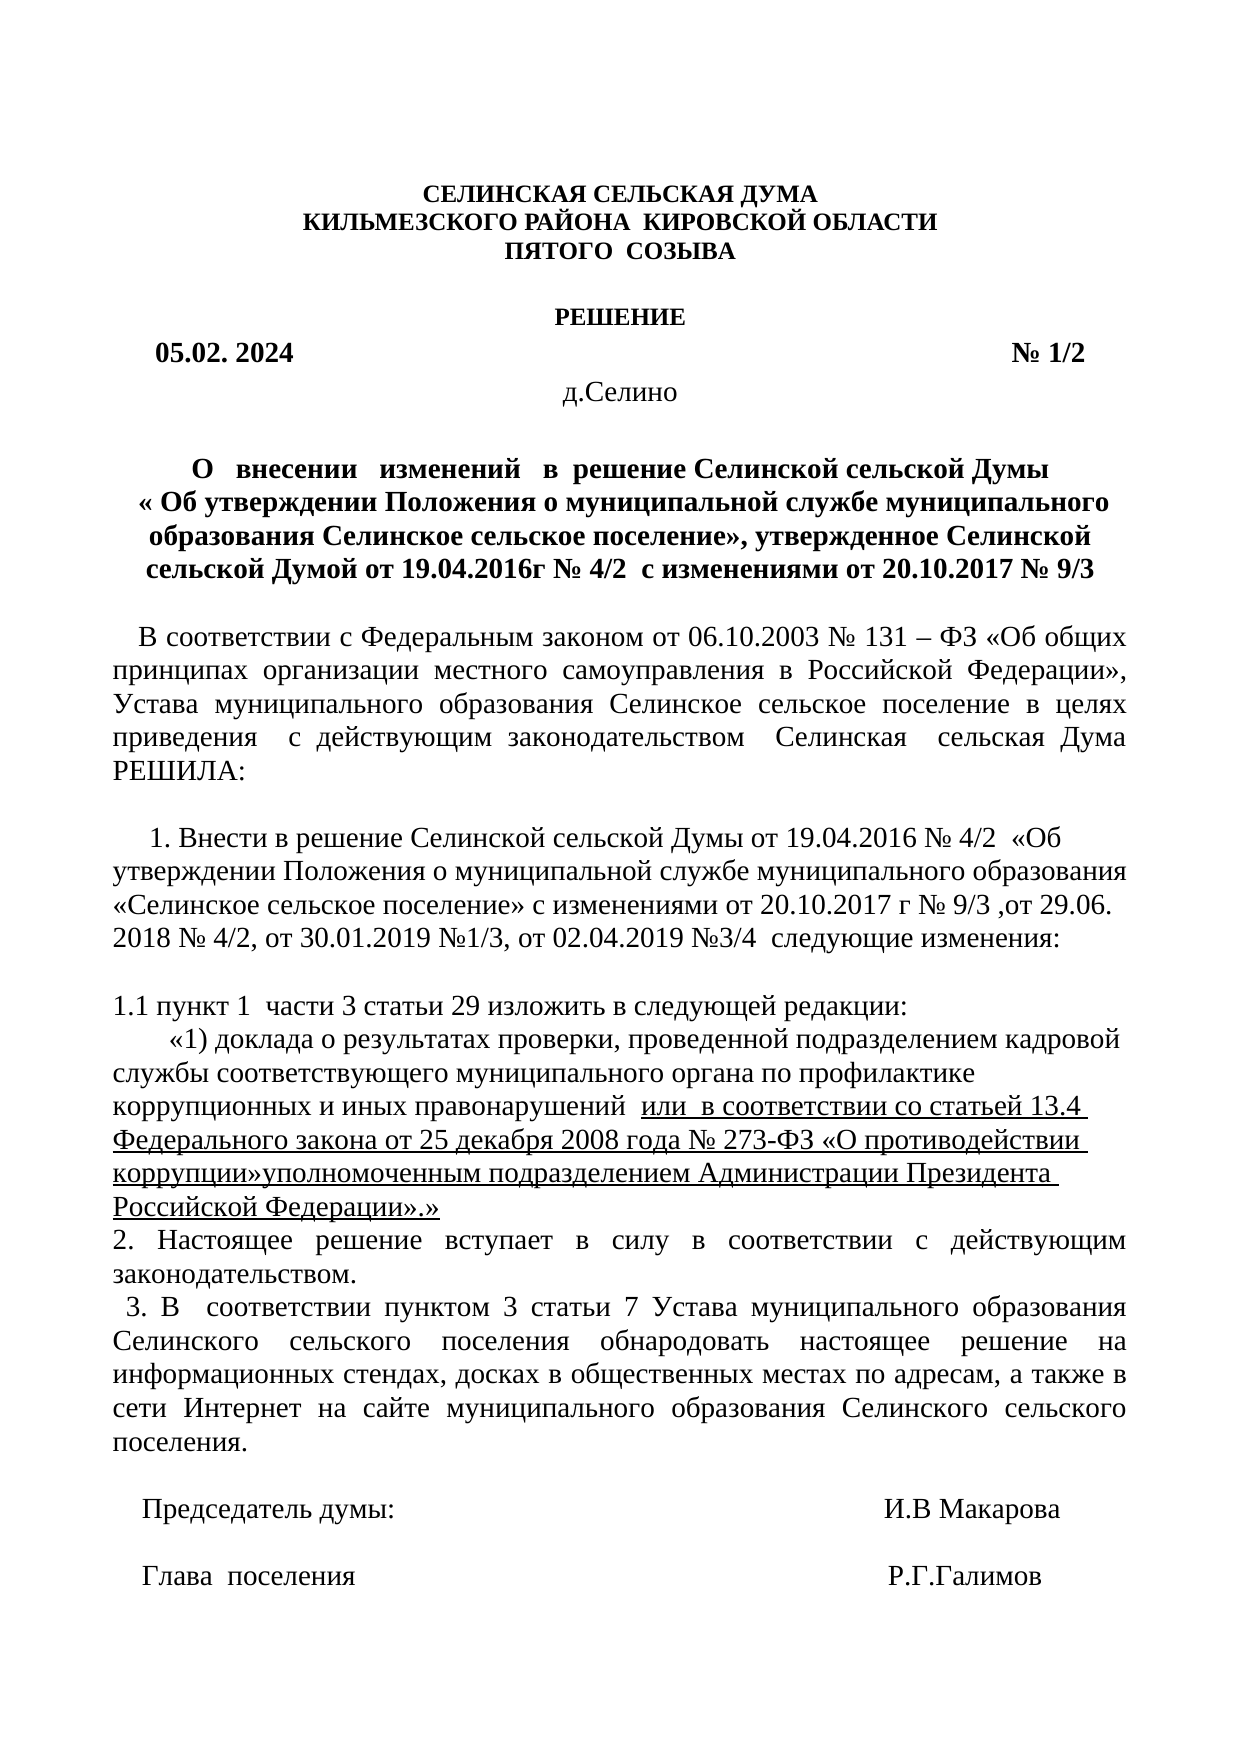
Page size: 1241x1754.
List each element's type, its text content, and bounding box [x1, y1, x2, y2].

text Председатель думы: И.В Макарова [112, 1491, 1128, 1524]
text 2. Настоящее решение вступает в силу в соответствии с действующим законодательством. [112, 1222, 1128, 1289]
text 3. В соответствии пунктом 3 статьи 7 Устава муниципального образования Селинского сельского поселения обнародовать настоящее решение на информационных стендах, досках в общественных местах по адресам, а также в сети Интернет на сайте муниципального образования Селинского сельского поселения. [112, 1289, 1128, 1457]
text ПЯТОГО СОЗЫВА [112, 236, 1128, 265]
text 1. Внести в решение Селинской сельской Думы от 19.04.2016 № 4/2 «Об утверждении Положения о муниципальной службе муниципального образования «Селинское сельское поселение» с изменениями от 20.10.2017 г № 9/3 ,от 29.06. 2018 № 4/2, от 30.01.2019 №1/3, от 02.04.2019 №3/4 следующие изменения: [112, 820, 1128, 954]
list пункт 1 части 3 статьи 29 изложить в следующей редакции: [112, 988, 1128, 1021]
text В соответствии с Федеральным законом от 06.10.2003 № 131 – ФЗ «Об общих принципах организации местного самоуправления в Российской Федерации», Устава муниципального образования Селинское сельское поселение в целях приведения с действующим законодательством Селинская сельская Дума РЕШИЛА: [112, 619, 1128, 786]
subtitle СЕЛИНСКАЯ СЕЛЬСКАЯ ДУМА [112, 179, 1128, 207]
subtitle КИЛЬМЕЗСКОГО РАЙОНА КИРОВСКОЙ ОБЛАСТИ [112, 207, 1128, 236]
text РЕШЕНИЕ [112, 302, 1128, 331]
text «1) доклада о результатах проверки, проведенной подразделением кадровой службы соответствующего муниципального органа по профилактике коррупционных и иных правонарушений или в соответствии со статьей 13.4 Федерального закона от 25 декабря 2008 года № 273-ФЗ «О противодействии коррупции»уполномоченным подразделением Администрации Президента Российской Федерации».» [112, 1021, 1128, 1222]
title О внесении изменений в решение Селинской сельской Думы [112, 451, 1128, 484]
text Глава поселения Р.Г.Галимов [112, 1558, 1128, 1591]
title « Об утверждении Положения о муниципальной службе муниципального образования Селинское сельское поселение», утвержденное Селинской сельской Думой от 19.04.2016г № 4/2 с изменениями от 20.10.2017 № 9/3 [112, 484, 1128, 585]
text д.Селино [112, 374, 1128, 407]
text 05.02. 2024 № 1/2 [112, 335, 1128, 369]
